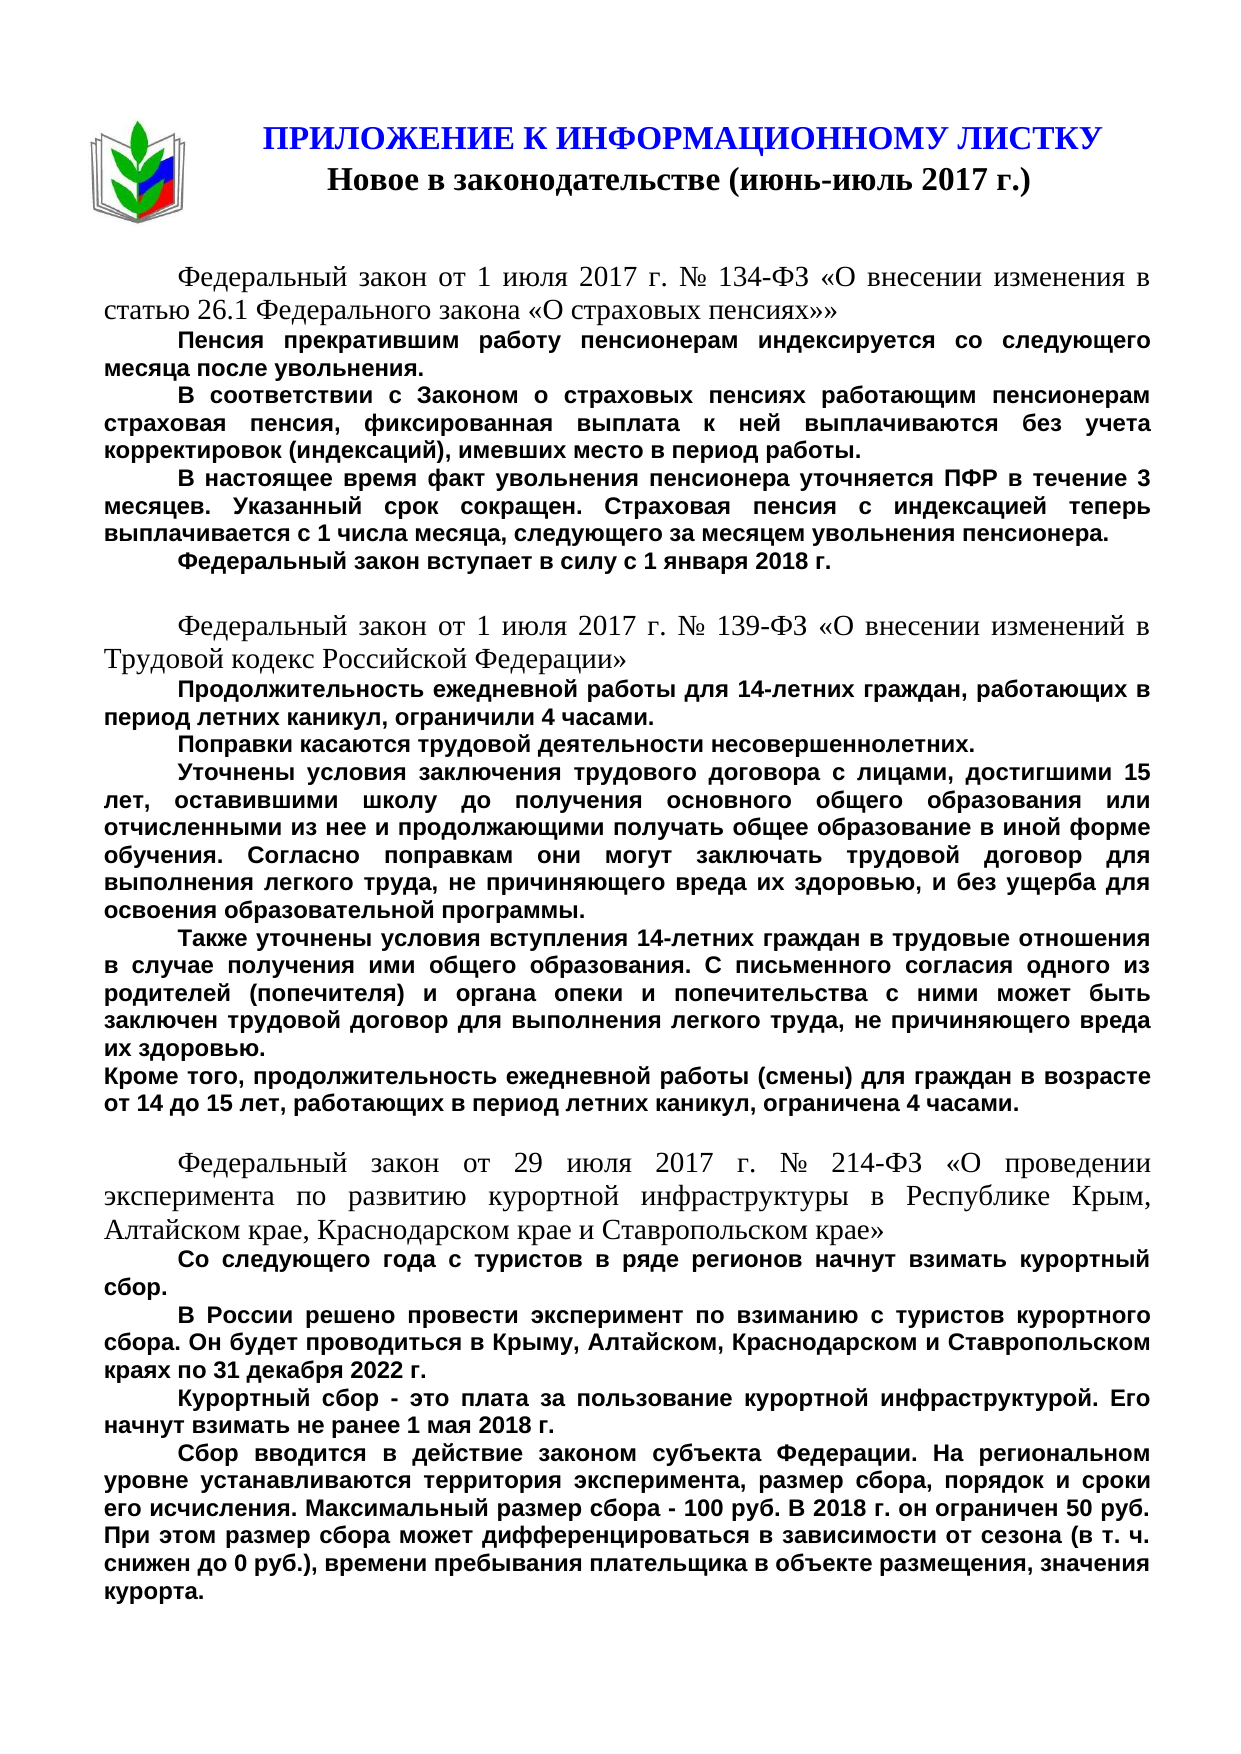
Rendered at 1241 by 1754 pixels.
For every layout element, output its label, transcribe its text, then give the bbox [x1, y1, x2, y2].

text В настоящее время факт увольнения пенсионера уточняется ПФР в течение 3 месяцев. Указанный срок сокращен. Страховая пенсия с индексацией теперь выплачивается с 1 числа месяца, следующего за месяцем увольнения пенсионера. [103, 464, 1152, 547]
text ПРИЛОЖЕНИЕ К ИНФОРМАЦИОННОМУ ЛИСТКУ [188, 118, 1152, 156]
text Продолжительность ежедневной работы для 14-летних граждан, работающих в период летних каникул, ограничили 4 часами. [103, 675, 1152, 730]
text Федеральный закон от 1 июля 2017 г. № 134-ФЗ «О внесении изменения в статью 26.1 Федерального закона «О страховых пенсиях»» [103, 259, 1152, 326]
text Поправки касаются трудовой деятельности несовершеннолетних. [103, 730, 1152, 758]
text Федеральный закон от 1 июля 2017 г. № 139-ФЗ «О внесении изменений в Трудовой кодекс Российской Федерации» [103, 608, 1152, 675]
text В соответствии с Законом о страховых пенсиях работающим пенсионерам страховая пенсия, фиксированная выплата к ней выплачиваются без учета корректировок (индексаций), имевших место в период работы. [103, 381, 1152, 464]
text Кроме того, продолжительность ежедневной работы (смены) для граждан в возрасте от 14 до 15 лет, работающих в период летних каникул, ограничена 4 часами. [103, 1062, 1152, 1117]
text Сбор вводится в действие законом субъекта Федерации. На региональном уровне устанавливаются территория эксперимента, размер сбора, порядок и сроки его исчисления. Максимальный размер сбора - 100 руб. В 2018 г. он ограничен 50 руб. При этом размер сбора может дифференцироваться в зависимости от сезона (в т. ч. снижен до 0 руб.), времени пребывания плательщика в объекте размещения, значения курорта. [103, 1439, 1152, 1604]
picture [87, 118, 188, 227]
text Со следующего года с туристов в ряде регионов начнут взимать курортный сбор. [103, 1245, 1152, 1301]
text Пенсия прекратившим работу пенсионерам индексируется со следующего месяца после увольнения. [103, 326, 1152, 381]
text Федеральный закон вступает в силу с 1 января 2018 г. [103, 547, 1152, 574]
text Также уточнены условия вступления 14-летних граждан в трудовые отношения в случае получения ими общего образования. С письменного согласия одного из родителей (попечителя) и органа опеки и попечительства с ними может быть заключен трудовой договор для выполнения легкого труда, не причиняющего вреда их здоровью. [103, 923, 1152, 1062]
text Уточнены условия заключения трудового договора с лицами, достигшими 15 лет, оставившими школу до получения основного общего образования или отчисленными из нее и продолжающими получать общее образование в иной форме обучения. Согласно поправкам они могут заключать трудовой договор для выполнения легкого труда, не причиняющего вреда их здоровью, и без ущерба для освоения образовательной программы. [103, 758, 1152, 923]
text Курортный сбор - это плата за пользование курортной инфраструктурой. Его начнут взимать не ранее 1 мая 2018 г. [103, 1383, 1152, 1439]
text В России решено провести эксперимент по взиманию с туристов курортного сбора. Он будет проводиться в Крыму, Алтайском, Краснодарском и Ставропольском краях по 31 декабря 2022 г. [103, 1301, 1152, 1383]
text Федеральный закон от 29 июля 2017 г. № 214-ФЗ «О проведении эксперимента по развитию курортной инфраструктуры в Республике Крым, Алтайском крае, Краснодарском крае и Ставропольском крае» [103, 1145, 1152, 1245]
text Новое в законодательстве (июнь-июль 2017 г.) [188, 159, 1152, 198]
